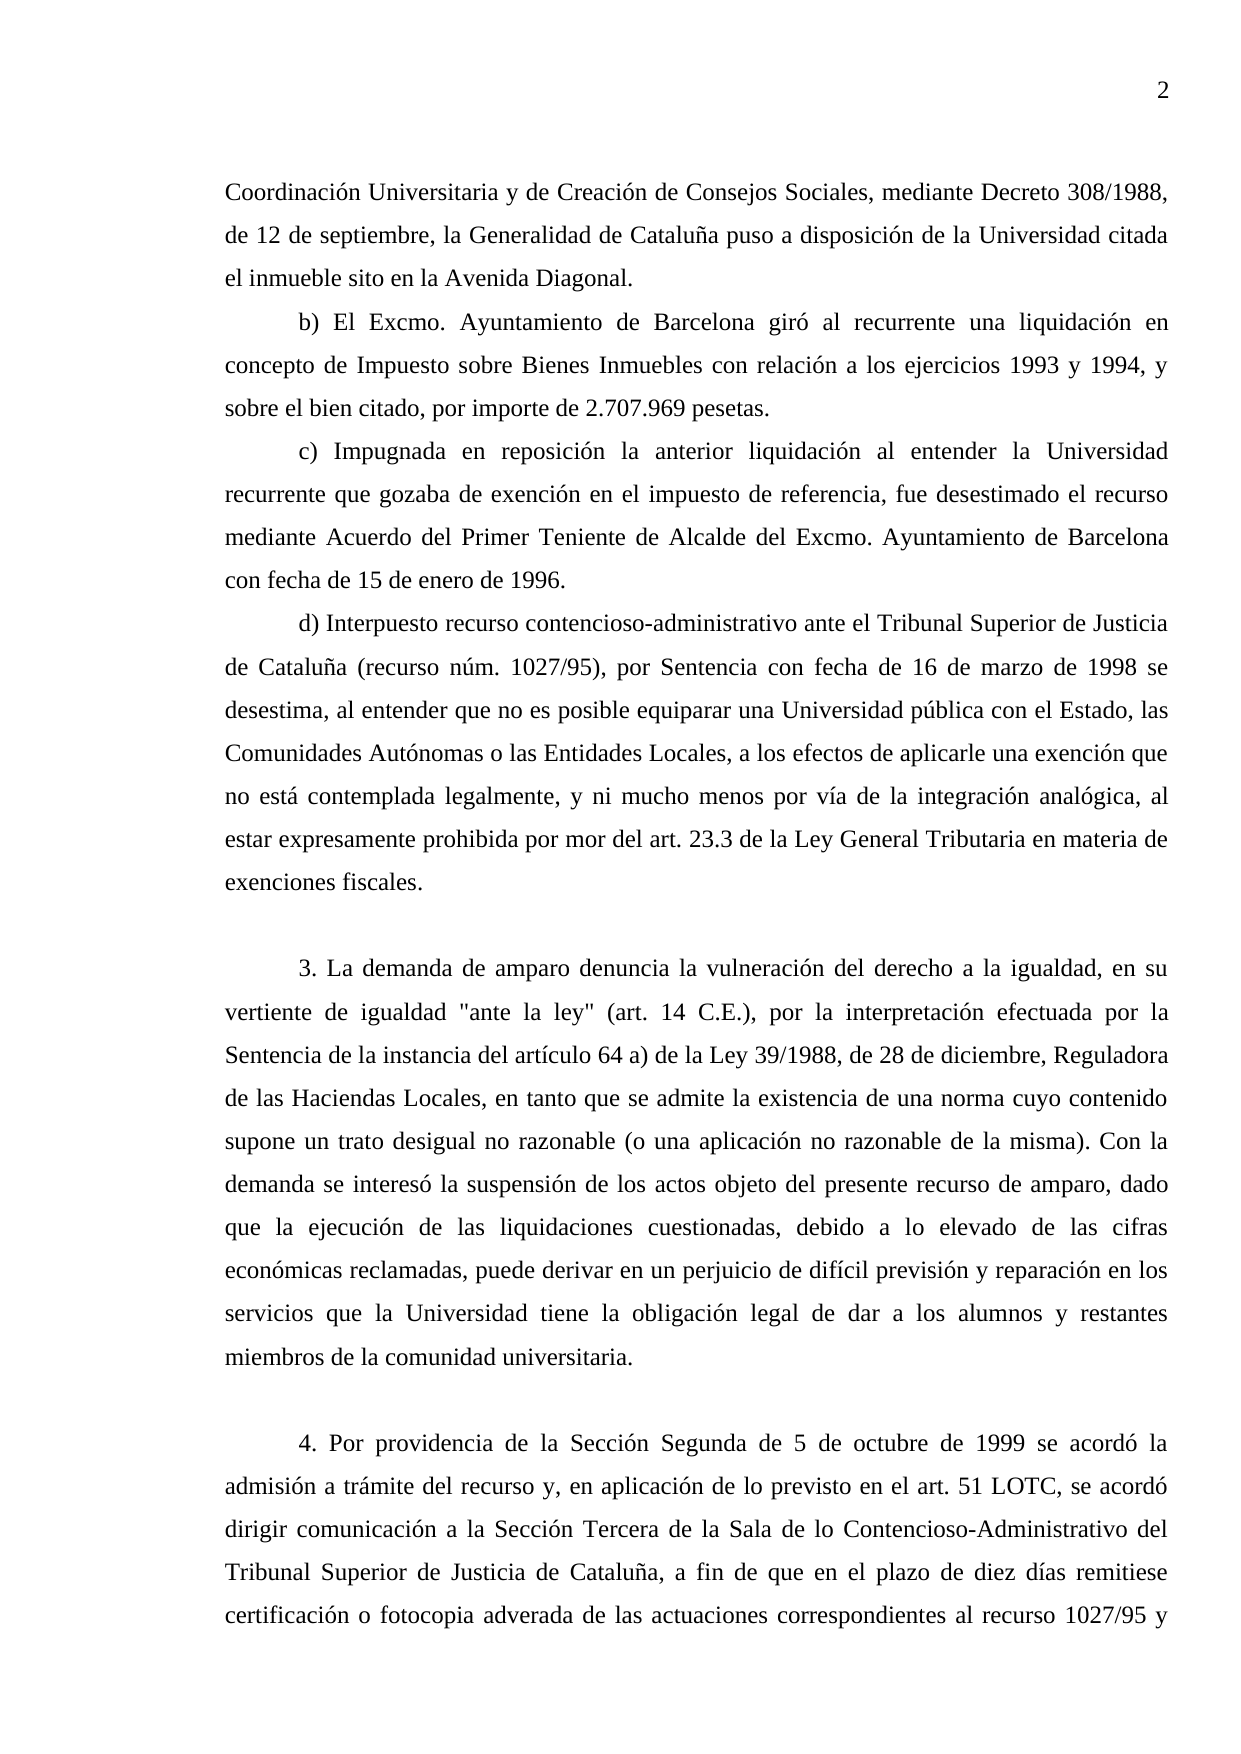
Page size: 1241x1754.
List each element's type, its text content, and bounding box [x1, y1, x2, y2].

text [224, 177, 1169, 292]
text b) El Excmo. Ayuntamiento de Barcelona giró al recurrente una liquidación en concepto de Impuesto sobre Bienes Inmuebles con relación a los ejercicios 1993 y 1994, y sobre el bien citado, por importe de 2.707.969 pesetas. [224, 307, 1169, 422]
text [224, 1428, 1169, 1629]
text 3. La demanda de amparo denuncia la vulneración del derecho a la igualdad, en su vertiente de igualdad "ante la ley" (art. 14 C.E.), por la interpretación efectuada por la Sentencia de la instancia del artículo 64 a) de la Ley 39/1988, de 28 de diciembre, Reguladora de las Haciendas Locales, en tanto que se admite la existencia de una norma cuyo contenido supone un trato desigual no razonable (o una aplicación no razonable de la misma). Con la demanda se interesó la suspensión de los actos objeto del presente recurso de amparo, dado que la ejecución de las liquidaciones cuestionadas, debido a lo elevado de las cifras económicas reclamadas, puede derivar en un perjuicio de difícil previsión y reparación en los servicios que la Universidad tiene la obligación legal de dar a los alumnos y restantes miembros de la comunidad universitaria. [224, 953, 1169, 1370]
text c) Impugnada en reposición la anterior liquidación al entender la Universidad recurrente que gozaba de exención en el impuesto de referencia, fue desestimado el recurso mediante Acuerdo del Primer Teniente de Alcalde del Excmo. Ayuntamiento de Barcelona con fecha de 15 de enero de 1996. [224, 436, 1169, 594]
text d) Interpuesto recurso contencioso-administrativo ante el Tribunal Superior de Justicia de Cataluña (recurso núm. 1027/95), por Sentencia con fecha de 16 de marzo de 1998 se desestima, al entender que no es posible equiparar una Universidad pública con el Estado, las Comunidades Autónomas o las Entidades Locales, a los efectos de aplicarle una exención que no está contemplada legalmente, y ni mucho menos por vía de la integración analógica, al estar expresamente prohibida por mor del art. 23.3 de la Ley General Tributaria en materia de exenciones fiscales. [224, 608, 1169, 896]
